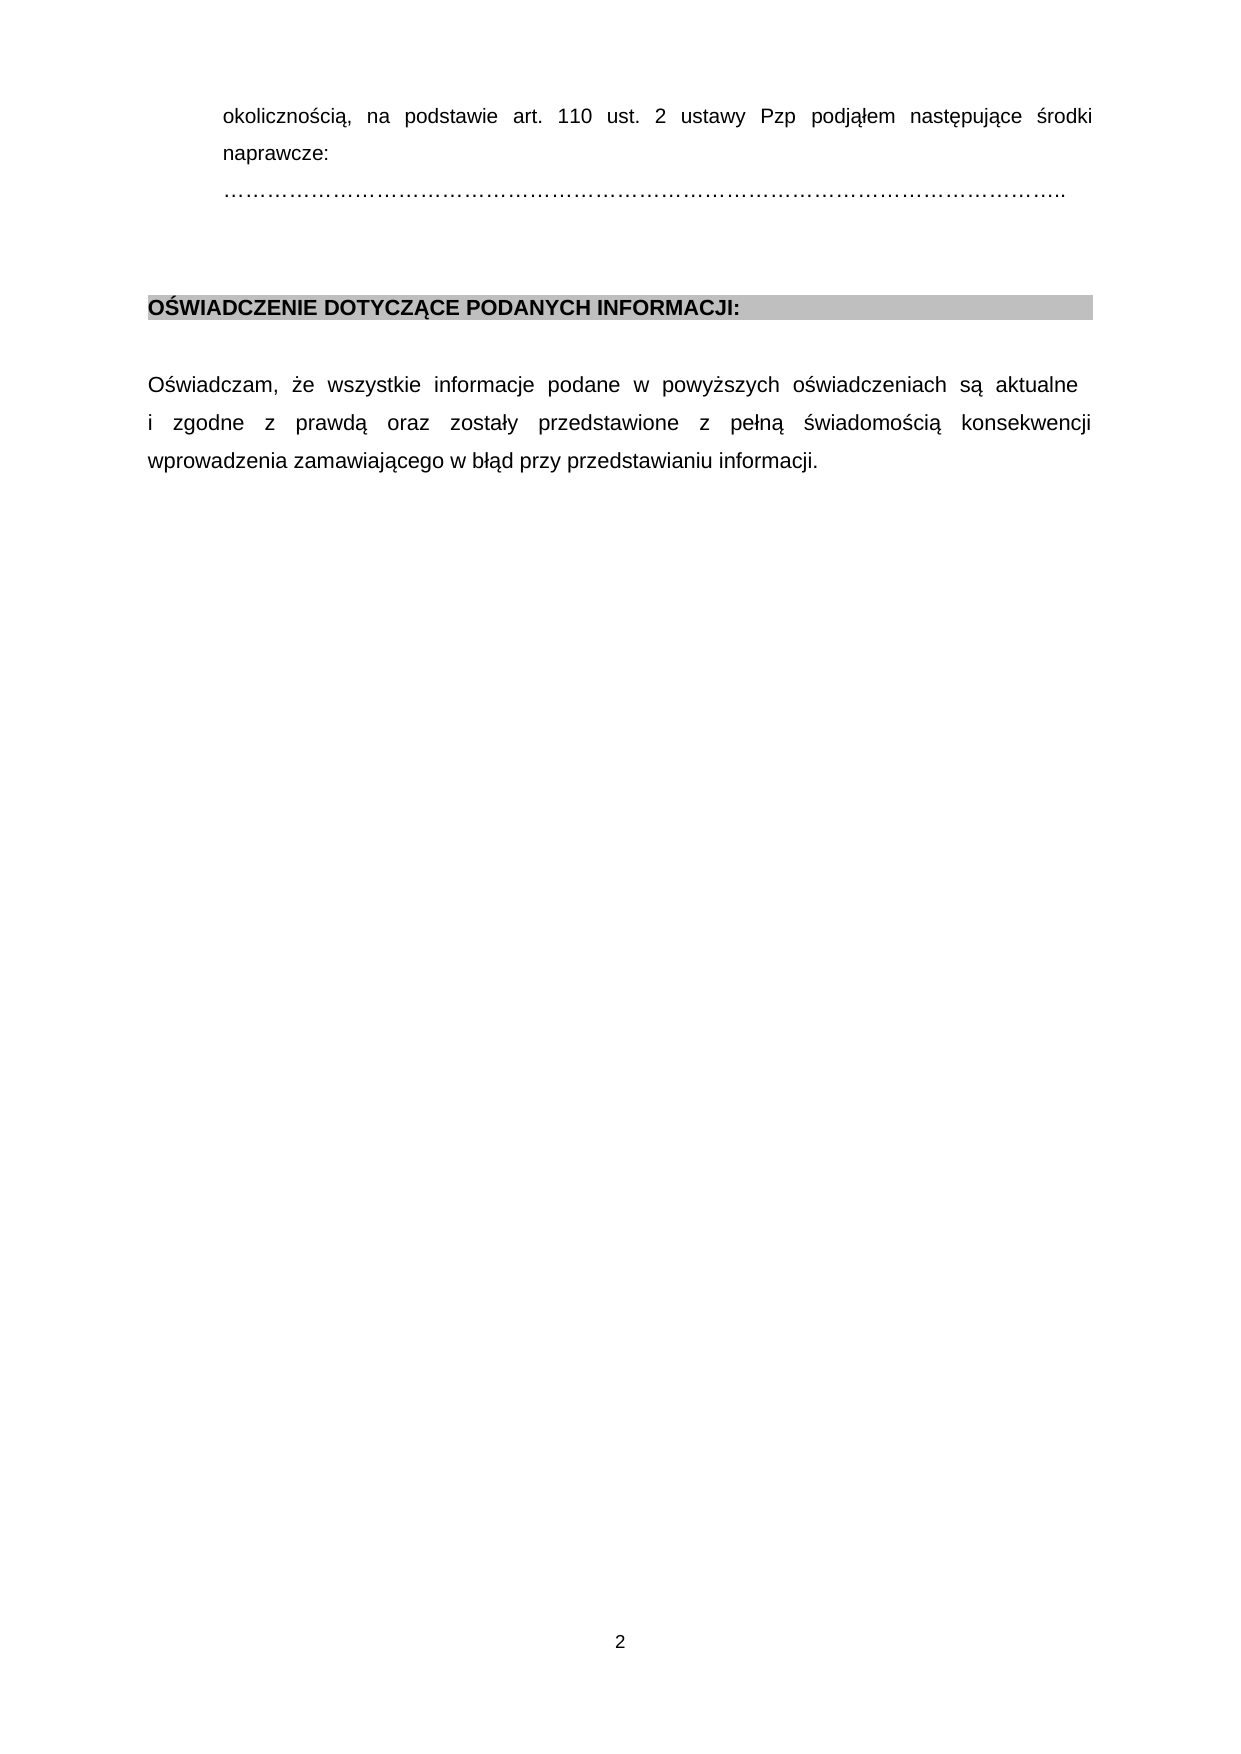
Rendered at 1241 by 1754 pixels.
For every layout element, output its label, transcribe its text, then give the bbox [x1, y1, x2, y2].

text OŚWIADCZENIE DOTYCZĄCE PODANYCH INFORMACJI: [148, 295, 1093, 320]
text Oświadczam, że wszystkie informacje podane w powyższych oświadczeniach są aktualne i zgodne z prawdą oraz zostały przedstawione z pełną świadomością konsekwencji wprowadzenia zamawiającego w błąd przy przedstawianiu informacji. [148, 372, 1093, 473]
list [185, 103, 1093, 202]
